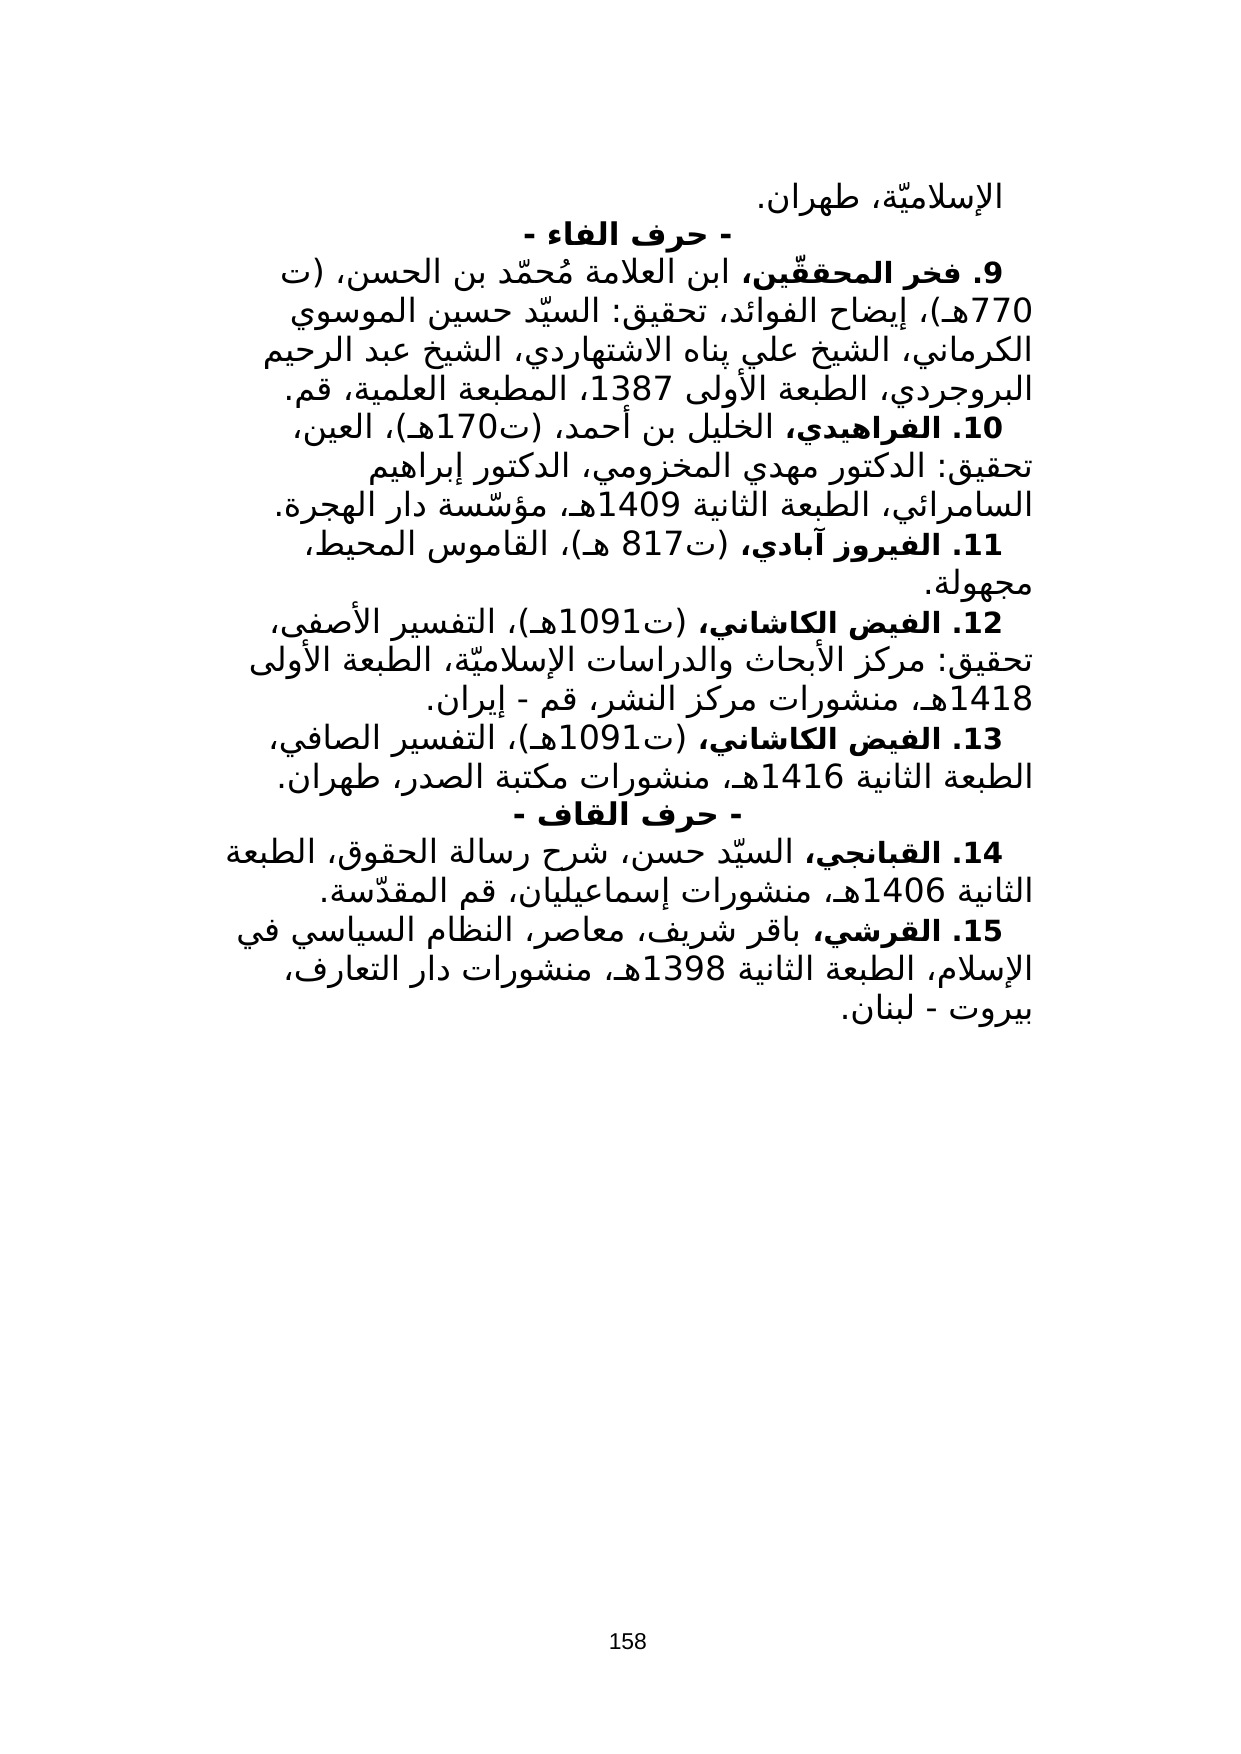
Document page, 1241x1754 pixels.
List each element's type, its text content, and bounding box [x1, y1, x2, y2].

text 12. الفيض الكاشاني، (ت1091هـ)، التفسير الأصفى، تحقيق: مركز الأبحاث والدراسات الإسلاميّة، الطبعة الأولى 1418هـ، منشورات مركز النشر، قم - إيران. [222, 602, 1033, 719]
text 13. الفيض الكاشاني، (ت1091هـ)، التفسير الصافي، الطبعة الثانية 1416هـ، منشورات مكتبة الصدر، طهران. [222, 719, 1033, 796]
text 9. فخر المحققّين، ابن العلامة مُحمّد بن الحسن، (ت770هـ)، إيضاح الفوائد، تحقيق: السيّد حسين الموسوي الكرماني، الشيخ علي پناه الاشتهاردي، الشيخ عبد الرحيم البروجردي، الطبعة الأولى 1387، المطبعة العلمية، قم. [222, 252, 1033, 408]
text 14. القبانجي، السيّد حسن، شرح رسالة الحقوق، الطبعة الثانية 1406هـ، منشورات إسماعيليان، قم المقدّسة. [222, 833, 1033, 910]
text 10. الفراهيدي، الخليل بن أحمد، (ت170هـ)، العين، تحقيق: الدكتور مهدي المخزومي، الدكتور إبراهيم السامرائي، الطبعة الثانية 1409هـ، مؤسّسة دار الهجرة. [222, 408, 1033, 524]
text الإسلاميّة، طهران. [222, 177, 1033, 216]
text 15. القرشي، باقر شريف، معاصر، النظام السياسي في الإسلام، الطبعة الثانية 1398هـ، منشورات دار التعارف، بيروت - لبنان. [222, 910, 1033, 1027]
text - حرف القاف - [222, 796, 1033, 833]
text - حرف الفاء - [222, 216, 1033, 252]
text 11. الفيروز آبادي، (ت817 هـ)، القاموس المحيط، مجهولة. [222, 524, 1033, 602]
